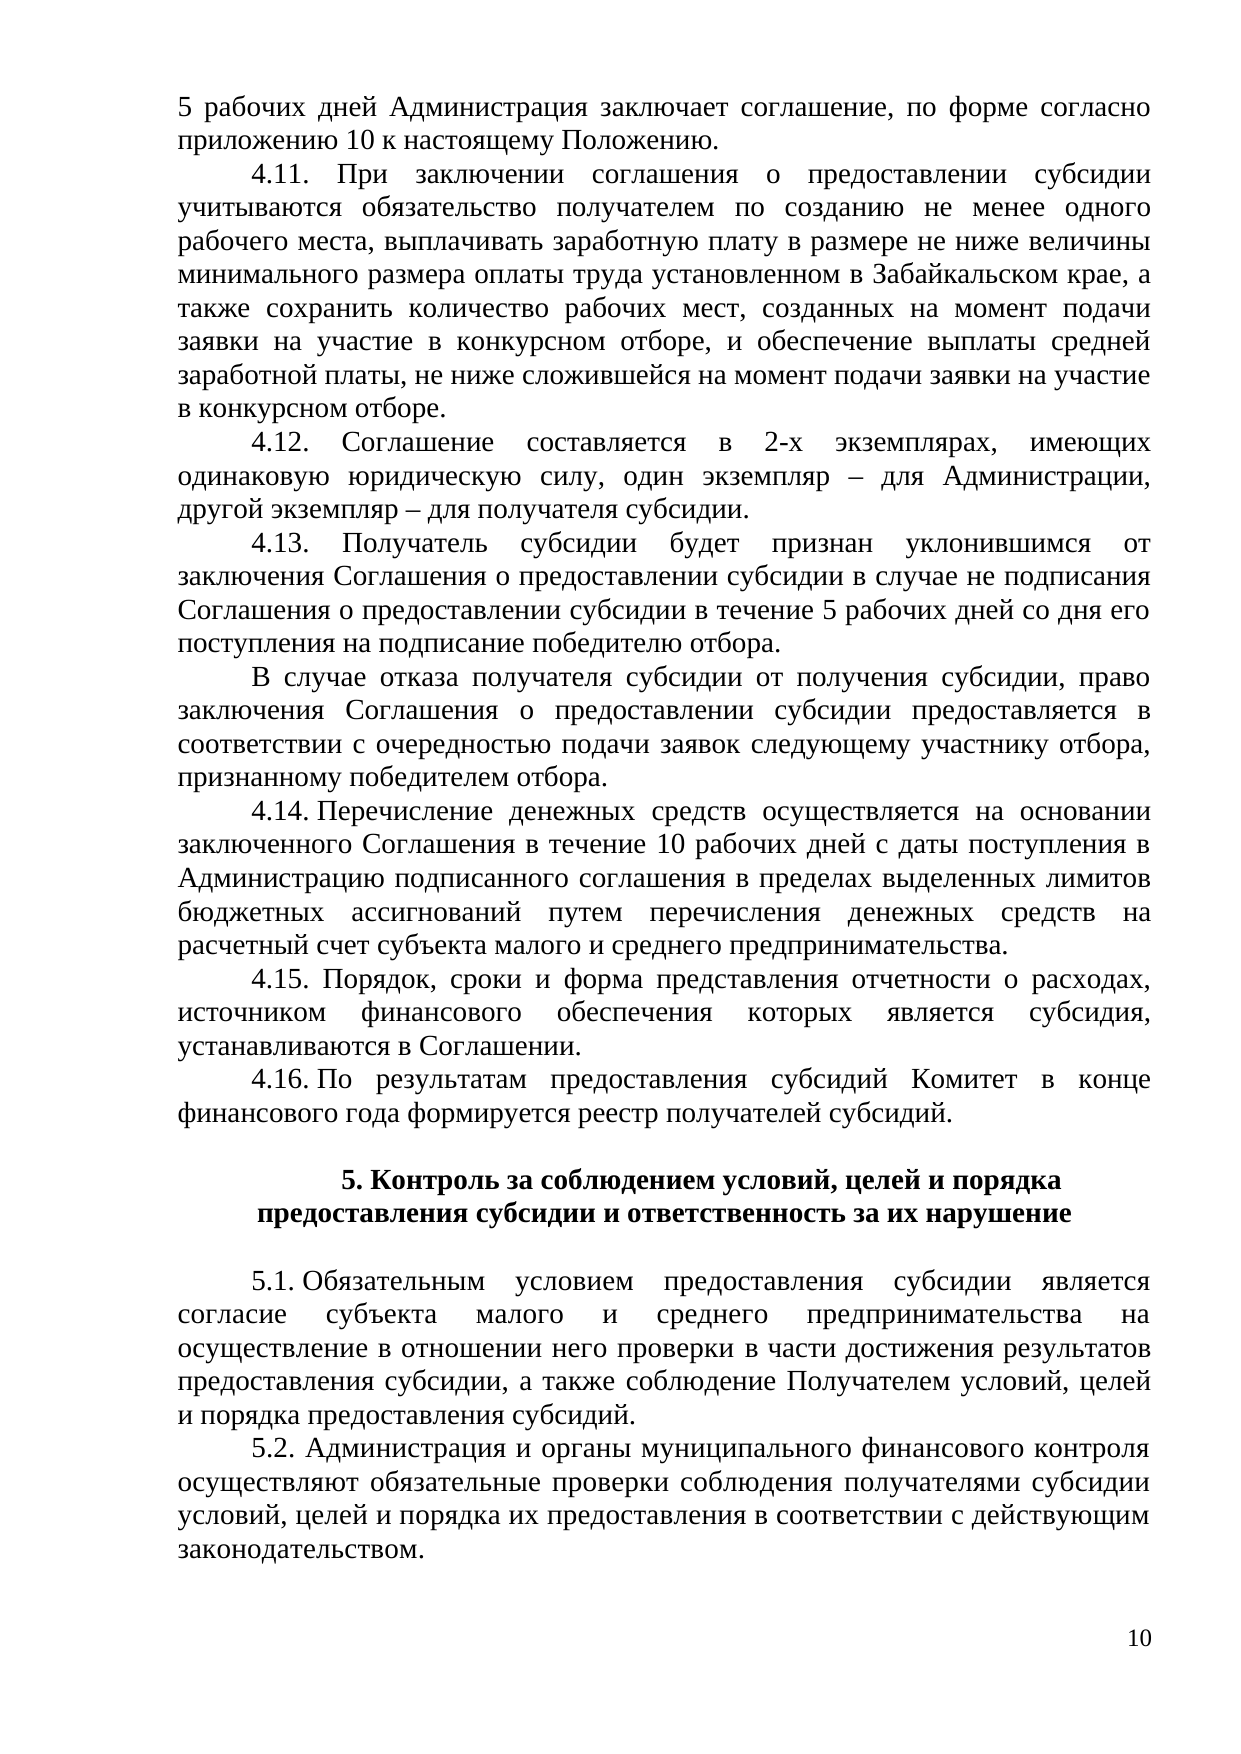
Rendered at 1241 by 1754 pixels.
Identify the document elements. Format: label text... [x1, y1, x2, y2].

text 4.15. Порядок, сроки и форма представления отчетности о расходах, источником финансового обеспечения которых является субсидия, устанавливаются в Соглашении. [177, 961, 1152, 1061]
text 4.16. По результатам предоставления субсидий Комитет в конце финансового года формируется реестр получателей субсидий. [177, 1061, 1152, 1128]
text 4.11. При заключении соглашения о предоставлении субсидии учитываются обязательство получателем по созданию не менее одного рабочего места, выплачивать заработную плату в размере не ниже величины минимального размера оплаты труда установленном в Забайкальском крае, а также сохранить количество рабочих мест, созданных на момент подачи заявки на участие в конкурсном отборе, и обеспечение выплаты средней заработной платы, не ниже сложившейся на момент подачи заявки на участие в конкурсном отборе. [177, 156, 1152, 424]
text В случае отказа получателя субсидии от получения субсидии, право заключения Соглашения о предоставлении субсидии предоставляется в соответствии с очередностью подачи заявок следующему участнику отбора, признанному победителем отбора. [177, 659, 1152, 793]
text 5.1. Обязательным условием предоставления субсидии является согласие субъекта малого и среднего предпринимательства на осуществление в отношении него проверки в части достижения результатов предоставления субсидии, а также соблюдение Получателем условий, целей и порядка предоставления субсидий. [177, 1263, 1152, 1430]
text 4.12. Соглашение составляется в 2-х экземплярах, имеющих одинаковую юридическую силу, один экземпляр – для Администрации, другой экземпляр – для получателя субсидии. [177, 424, 1152, 525]
text 5. Контроль за соблюдением условий, целей и порядка предоставления субсидии и ответственность за их нарушение [177, 1162, 1152, 1229]
text 4.13. Получатель субсидии будет признан уклонившимся от заключения Соглашения о предоставлении субсидии в случае не подписания Соглашения о предоставлении субсидии в течение 5 рабочих дней со дня его поступления на подписание победителю отбора. [177, 525, 1152, 659]
text 4.14. Перечисление денежных средств осуществляется на основании заключенного Соглашения в течение 10 рабочих дней с даты поступления в Администрацию подписанного соглашения в пределах выделенных лимитов бюджетных ассигнований путем перечисления денежных средств на расчетный счет субъекта малого и среднего предпринимательства. [177, 793, 1152, 961]
text 5.2. Администрация и органы муниципального финансового контроля осуществляют обязательные проверки соблюдения получателями субсидии условий, целей и порядка их предоставления в соответствии с действующим законодательством. [177, 1430, 1152, 1564]
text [177, 89, 1152, 156]
